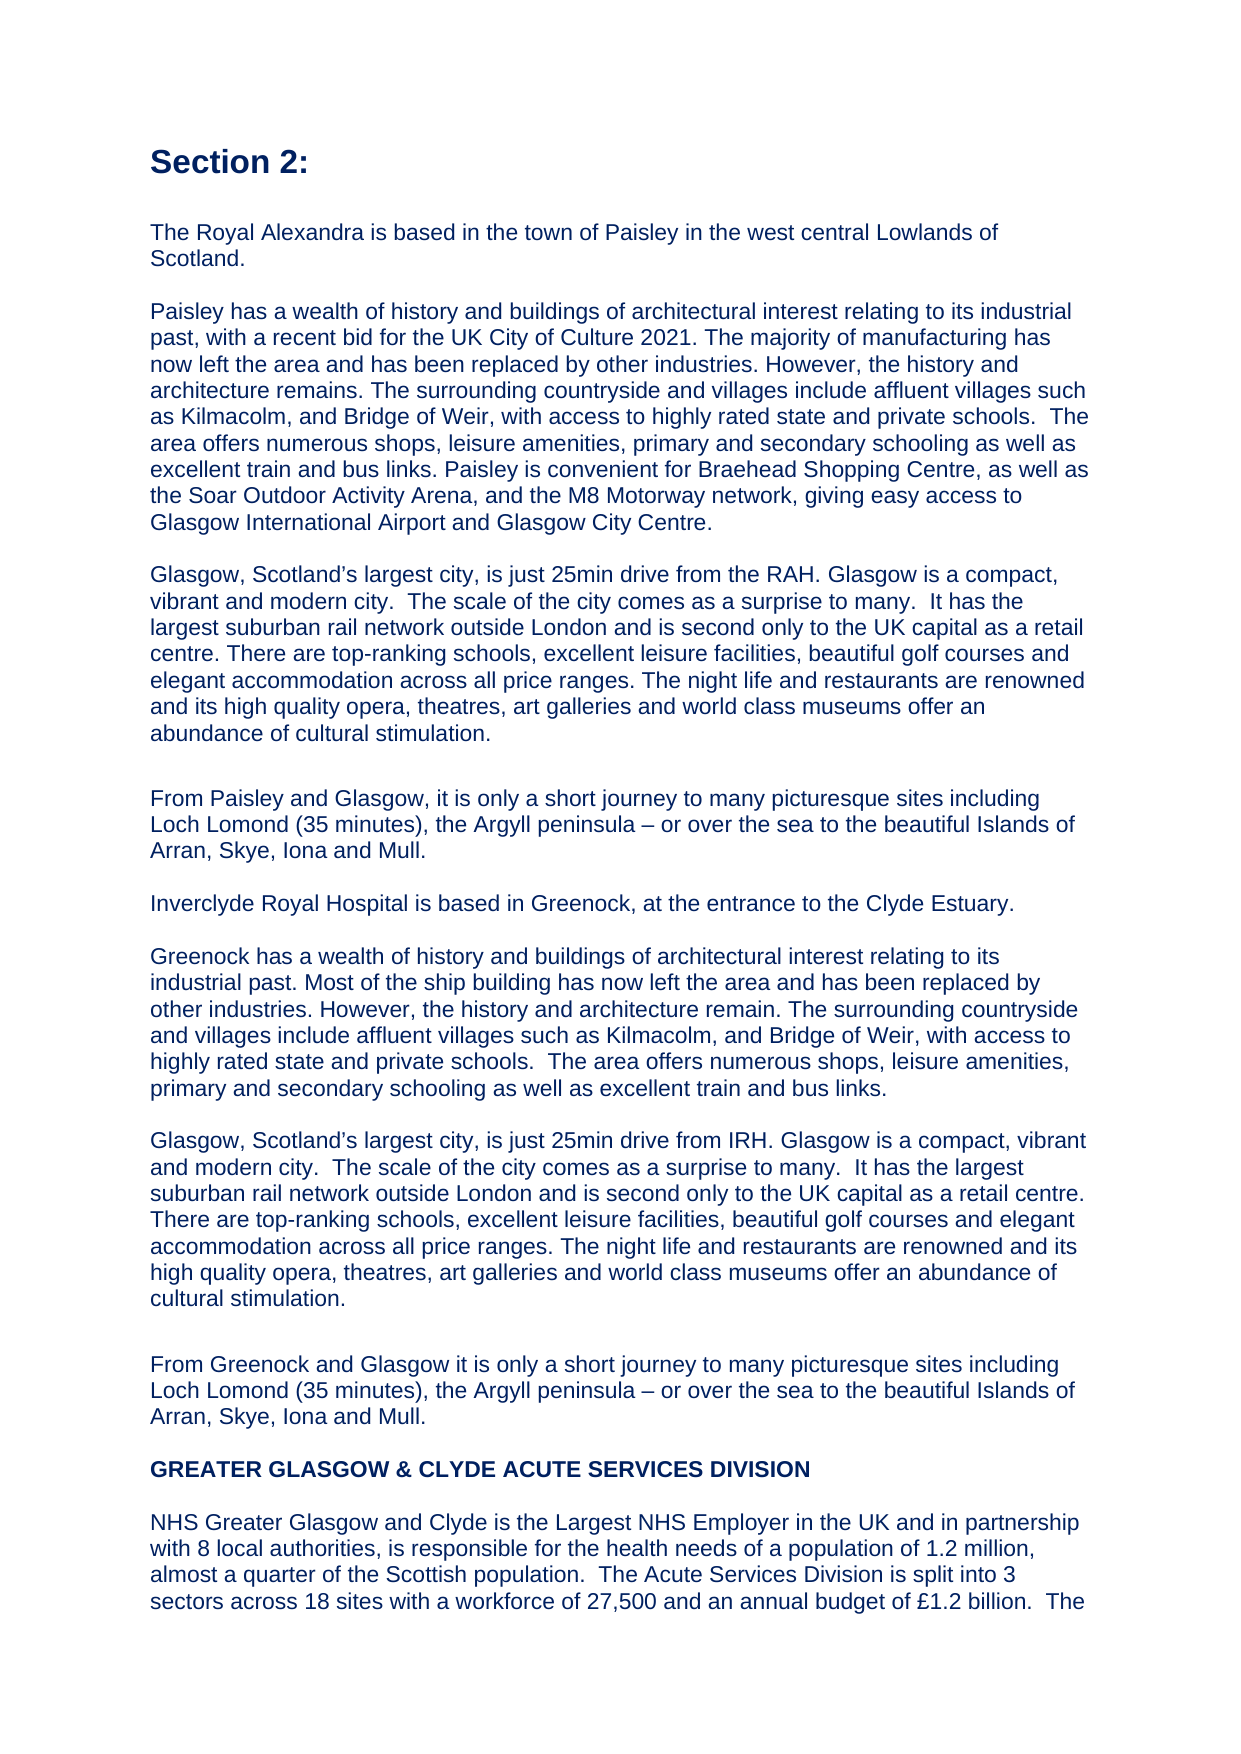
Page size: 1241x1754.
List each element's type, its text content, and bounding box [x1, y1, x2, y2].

text From Greenock and Glasgow it is only a short journey to many picturesque sites including Loch Lomond (35 minutes), the Argyll peninsula – or over the sea to the beautiful Islands of Arran, Skye, Iona and Mull. [150, 1351, 1090, 1430]
text Paisley has a wealth of history and buildings of architectural interest relating to its industrial past, with a recent bid for the UK City of Culture 2021. The majority of manufacturing has now left the area and has been replaced by other industries. However, the history and architecture remains. The surrounding countryside and villages include affluent villages such as Kilmacolm, and Bridge of Weir, with access to highly rated state and private schools. The area offers numerous shops, leisure amenities, primary and secondary schooling as well as excellent train and bus links. Paisley is convenient for Braehead Shopping Centre, as well as the Soar Outdoor Activity Arena, and the M8 Motorway network, giving easy access to Glasgow International Airport and Glasgow City Centre. [150, 298, 1090, 535]
text From Paisley and Glasgow, it is only a short journey to many picturesque sites including Loch Lomond (35 minutes), the Argyll peninsula – or over the sea to the beautiful Islands of Arran, Skye, Iona and Mull. [150, 785, 1090, 864]
text Section 2: [150, 142, 1090, 180]
text Glasgow, Scotland’s largest city, is just 25min drive from the RAH. Glasgow is a compact, vibrant and modern city. The scale of the city comes as a surprise to many. It has the largest suburban rail network outside London and is second only to the UK capital as a retail centre. There are top-ranking schools, excellent leisure facilities, beautiful golf courses and elegant accommodation across all price ranges. The night life and restaurants are renowned and its high quality opera, theatres, art galleries and world class museums offer an abundance of cultural stimulation. [150, 561, 1090, 746]
text GREATER GLASGOW & CLYDE ACUTE SERVICES DIVISION [150, 1456, 1090, 1482]
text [150, 1509, 1090, 1614]
text Inverclyde Royal Hospital is based in Greenock, at the entrance to the Clyde Estuary. [150, 890, 1090, 916]
text Glasgow, Scotland’s largest city, is just 25min drive from IRH. Glasgow is a compact, vibrant and modern city. The scale of the city comes as a surprise to many. It has the largest suburban rail network outside London and is second only to the UK capital as a retail centre. There are top-ranking schools, excellent leisure facilities, beautiful golf courses and elegant accommodation across all price ranges. The night life and restaurants are renowned and its high quality opera, theatres, art galleries and world class museums offer an abundance of cultural stimulation. [150, 1127, 1090, 1312]
text The Royal Alexandra is based in the town of Paisley in the west central Lowlands of Scotland. [150, 219, 1090, 271]
text Greenock has a wealth of history and buildings of architectural interest relating to its industrial past. Most of the ship building has now left the area and has been replaced by other industries. However, the history and architecture remain. The surrounding countryside and villages include affluent villages such as Kilmacolm, and Bridge of Weir, with access to highly rated state and private schools. The area offers numerous shops, leisure amenities, primary and secondary schooling as well as excellent train and bus links. [150, 943, 1090, 1101]
